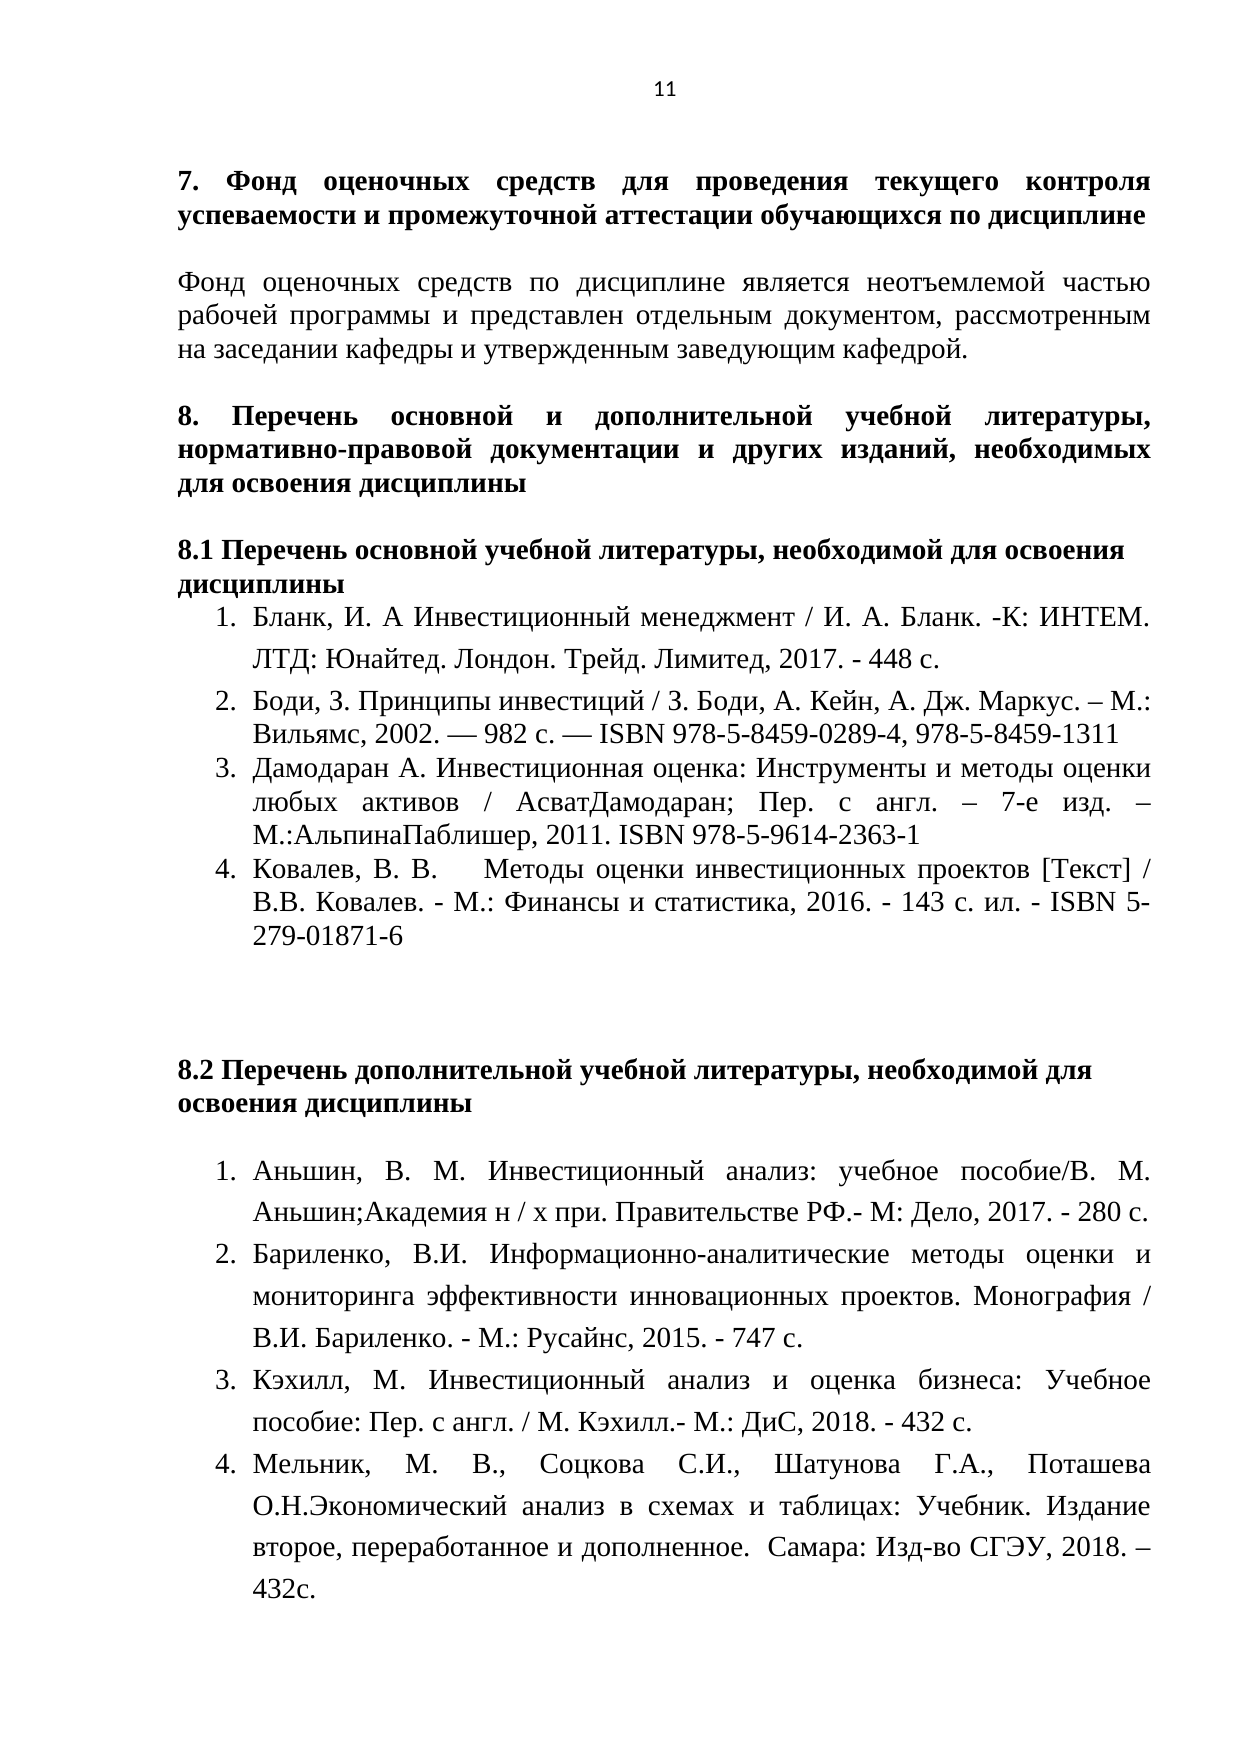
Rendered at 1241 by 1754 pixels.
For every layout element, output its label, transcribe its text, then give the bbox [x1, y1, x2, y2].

list Бариленко, В.И. Информационно-аналитические методы оценки и мониторинга эффективности инновационных проектов. Монография / В.И. Бариленко. - М.: Русайнс, 2015. - 747 c. [215, 1236, 1152, 1354]
list Мельник, М. В., Соцкова С.И., Шатунова Г.А., Поташева О.Н.Экономический анализ в схемах и таблицах: Учебник. Издание второе, переработанное и дополненное. Самара: Изд-во СГЭУ, 2018. – 432с. [215, 1446, 1152, 1605]
list Ковалев, В. В. Методы оценки инвестиционных проектов [Текст] / В.В. Ковалев. - М.: Финансы и статистика, 2016. - 143 с. ил. - ISBN 5-279-01871-6 [215, 851, 1152, 951]
text 8.2 Перечень дополнительной учебной литературы, необходимой для освоения дисциплины [177, 1052, 1152, 1119]
list Дамодаран А. Инвестиционная оценка: Инструменты и методы оценки любых активов / АсватДамодаран; Пер. с англ. – 7-е изд. – М.:АльпинаПаблишер, 2011. ISBN 978-5-9614-2363-1 [215, 750, 1152, 851]
text 7. Фонд оценочных средств для проведения текущего контроля успеваемости и промежуточной аттестации обучающихся по дисциплине [177, 163, 1152, 230]
text 8.1 Перечень основной учебной литературы, необходимой для освоения дисциплины [177, 532, 1152, 599]
text Фонд оценочных средств по дисциплине является неотъемлемой частью рабочей программы и представлен отдельным документом, рассмотренным на заседании кафедры и утвержденным заведующим кафедрой. [177, 264, 1152, 364]
list Кэхилл, М. Инвестиционный анализ и оценка бизнеса: Учебное пособие: Пер. с англ. / М. Кэхилл.- М.: ДиС, 2018. - 432 c. [215, 1362, 1152, 1437]
list Аньшин, В. М. Инвестиционный анализ: учебное пособие/В. М. Аньшин;Академия н / х при. Правительстве РФ.- М: Дело, 2017. - 280 с. [215, 1153, 1152, 1228]
text 8. Перечень основной и дополнительной учебной литературы, нормативно-правовой документации и других изданий, необходимых для освоения дисциплины [177, 398, 1152, 499]
list Боди, З. Принципы инвестиций / З. Боди, А. Кейн, А. Дж. Маркус. – М.: Вильямс, 2002. — 982 с. — ISBN 978-5-8459-0289-4, 978-5-8459-1311 [215, 683, 1152, 750]
list Бланк, И. А Инвестиционный менеджмент / И. А. Бланк. -К: ИНТЕМ. ЛТД: Юнайтед. Лондон. Трейд. Лимитед, 2017. - 448 с. [215, 599, 1152, 675]
